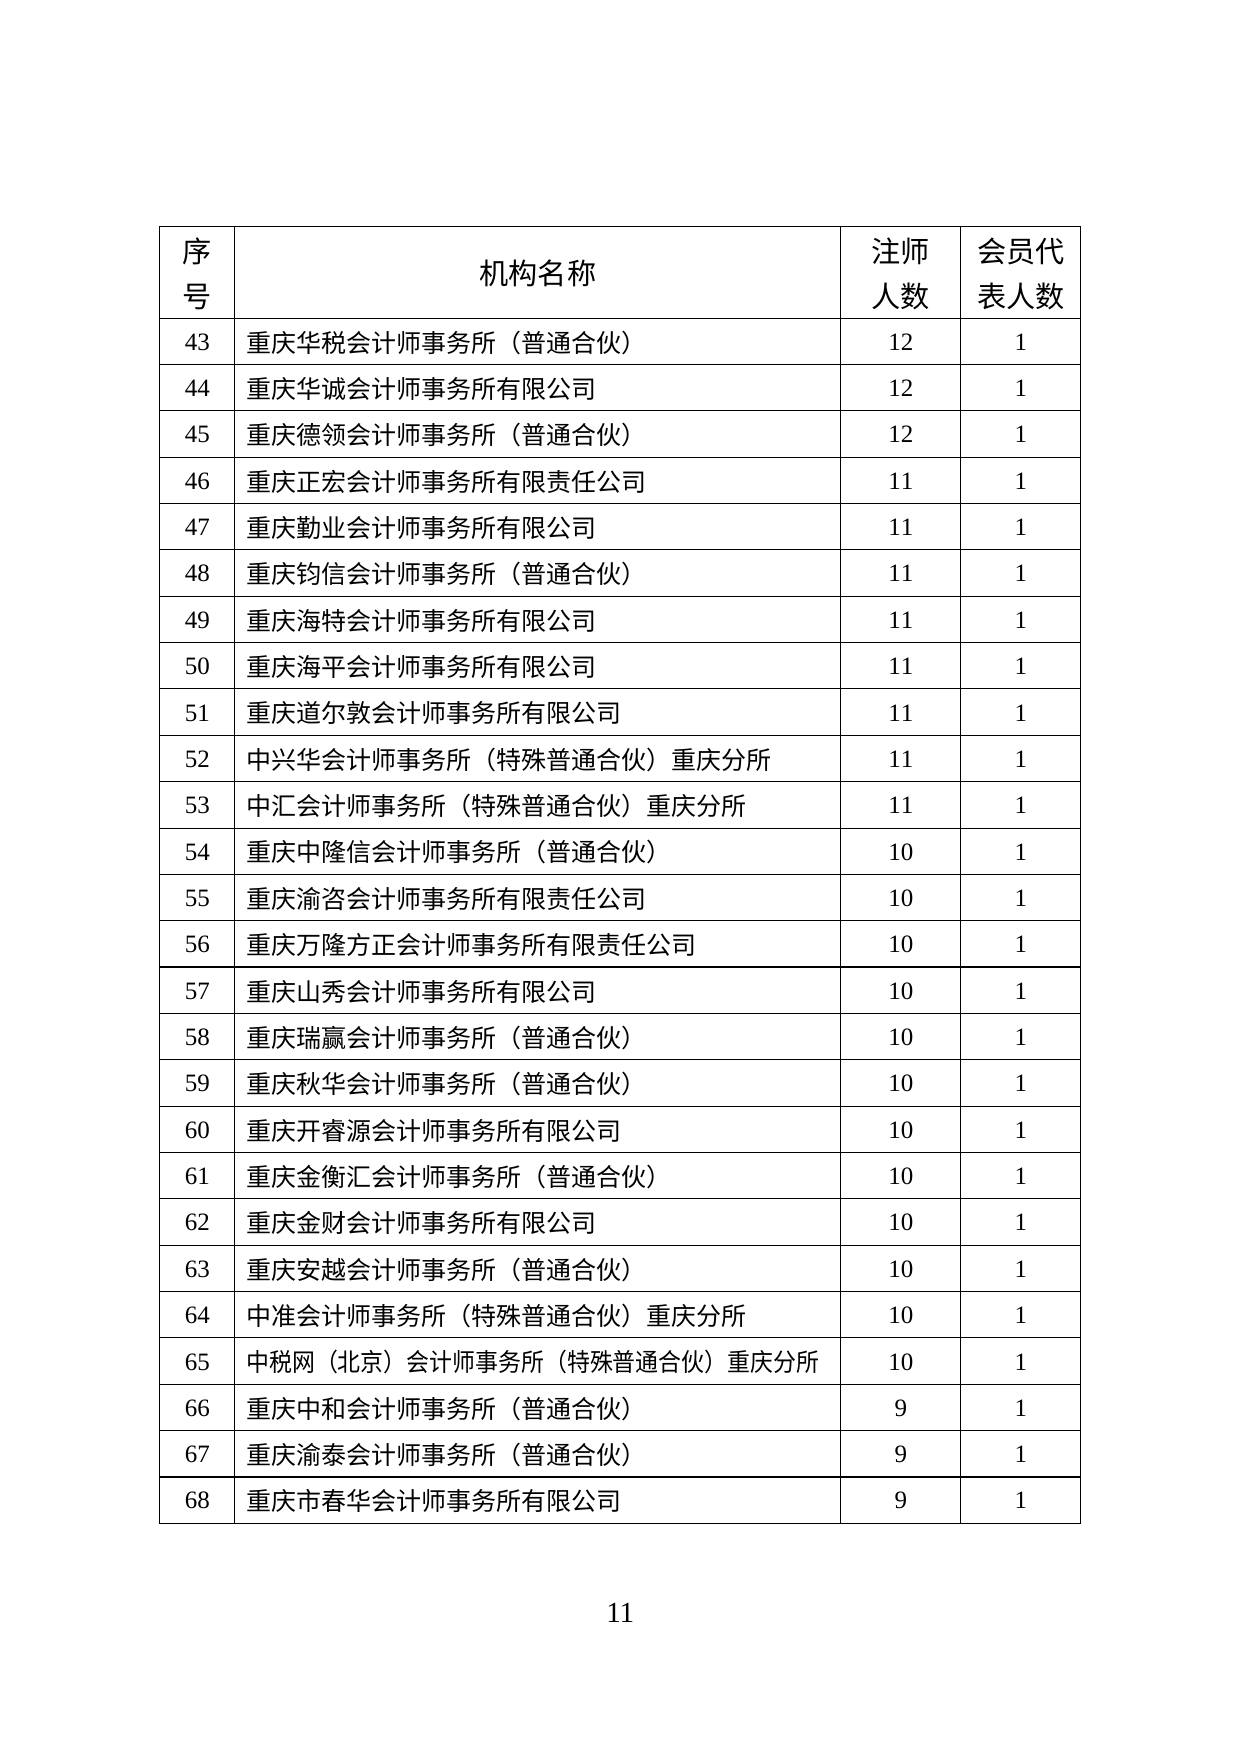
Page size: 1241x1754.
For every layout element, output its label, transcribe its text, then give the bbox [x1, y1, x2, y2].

table_cell 63 [160, 1246, 234, 1291]
table_cell 57 [160, 968, 234, 1013]
table_cell 52 [160, 736, 234, 781]
table_cell 1 [961, 875, 1080, 920]
table_cell 重庆市春华会计师事务所有限公司 [235, 1478, 840, 1523]
table_cell 43 [160, 319, 234, 364]
table_cell 10 [841, 1060, 960, 1106]
table_cell 1 [961, 921, 1080, 966]
table_cell 重庆金衡汇会计师事务所（普通合伙） [235, 1153, 840, 1198]
table_cell 11 [841, 736, 960, 781]
table_cell 重庆秋华会计师事务所（普通合伙） [235, 1060, 840, 1106]
table_cell 重庆钧信会计师事务所（普通合伙） [235, 550, 840, 596]
table_cell 重庆瑞赢会计师事务所（普通合伙） [235, 1014, 840, 1059]
table_cell 1 [961, 1107, 1080, 1152]
table_cell 10 [841, 829, 960, 874]
table_cell 1 [961, 829, 1080, 874]
table_cell 1 [961, 689, 1080, 735]
table_cell 重庆海平会计师事务所有限公司 [235, 643, 840, 688]
table_header 注师 人数 [841, 227, 960, 317]
table_cell 12 [841, 411, 960, 457]
table_cell 重庆渝咨会计师事务所有限责任公司 [235, 875, 840, 920]
table_cell 56 [160, 921, 234, 966]
table_cell 66 [160, 1385, 234, 1430]
table_cell 11 [841, 597, 960, 642]
table_cell 重庆华税会计师事务所（普通合伙） [235, 319, 840, 364]
table_cell 10 [841, 1153, 960, 1198]
table_cell 10 [841, 968, 960, 1013]
table_cell 54 [160, 829, 234, 874]
table_cell 62 [160, 1199, 234, 1244]
table_cell 1 [961, 597, 1080, 642]
table_cell 12 [841, 319, 960, 364]
table_cell 67 [160, 1431, 234, 1476]
table_cell 60 [160, 1107, 234, 1152]
table_cell 49 [160, 597, 234, 642]
table_cell 59 [160, 1060, 234, 1106]
table_cell 1 [961, 1338, 1080, 1384]
table_cell 65 [160, 1338, 234, 1384]
table_cell 1 [961, 411, 1080, 457]
table_cell 1 [961, 504, 1080, 549]
table_cell 51 [160, 689, 234, 735]
table_cell 重庆渝泰会计师事务所（普通合伙） [235, 1431, 840, 1476]
table_header 机构名称 [235, 227, 840, 317]
table_cell 中兴华会计师事务所（特殊普通合伙）重庆分所 [235, 736, 840, 781]
table_cell 10 [841, 1107, 960, 1152]
table_cell 重庆山秀会计师事务所有限公司 [235, 968, 840, 1013]
table_cell 11 [841, 643, 960, 688]
table_cell 61 [160, 1153, 234, 1198]
table_cell 1 [961, 736, 1080, 781]
table_cell 44 [160, 365, 234, 410]
table_cell 10 [841, 1014, 960, 1059]
table_cell 重庆中隆信会计师事务所（普通合伙） [235, 829, 840, 874]
table_cell 45 [160, 411, 234, 457]
table_cell 1 [961, 1431, 1080, 1476]
table_cell 重庆海特会计师事务所有限公司 [235, 597, 840, 642]
table_cell 11 [841, 504, 960, 549]
table_cell 重庆开睿源会计师事务所有限公司 [235, 1107, 840, 1152]
table_cell 1 [961, 319, 1080, 364]
table_cell 10 [841, 921, 960, 966]
table_cell 1 [961, 1385, 1080, 1430]
table_cell 重庆德领会计师事务所（普通合伙） [235, 411, 840, 457]
table_cell 10 [841, 1292, 960, 1337]
table_cell 11 [841, 550, 960, 596]
table_cell 1 [961, 643, 1080, 688]
table_cell 11 [841, 782, 960, 827]
table_cell 重庆中和会计师事务所（普通合伙） [235, 1385, 840, 1430]
table_cell 58 [160, 1014, 234, 1059]
table_cell 重庆金财会计师事务所有限公司 [235, 1199, 840, 1244]
table_cell 1 [961, 782, 1080, 827]
table_cell 46 [160, 458, 234, 503]
table_cell 68 [160, 1478, 234, 1523]
table_cell 64 [160, 1292, 234, 1337]
table_cell 11 [841, 689, 960, 735]
table_cell 1 [961, 1060, 1080, 1106]
table_cell 重庆华诚会计师事务所有限公司 [235, 365, 840, 410]
table_cell 10 [841, 1338, 960, 1384]
table_cell 9 [841, 1478, 960, 1523]
table_cell 1 [961, 1199, 1080, 1244]
table_header 会员代表人数 [961, 227, 1080, 317]
table_header 序号 [160, 227, 234, 317]
table_cell 55 [160, 875, 234, 920]
table_cell 中准会计师事务所（特殊普通合伙）重庆分所 [235, 1292, 840, 1337]
table_cell 9 [841, 1385, 960, 1430]
table_cell 重庆勤业会计师事务所有限公司 [235, 504, 840, 549]
table_cell 1 [961, 1478, 1080, 1523]
table_cell 1 [961, 1246, 1080, 1291]
table_cell 53 [160, 782, 234, 827]
table_cell 1 [961, 365, 1080, 410]
table_cell 中汇会计师事务所（特殊普通合伙）重庆分所 [235, 782, 840, 827]
table_cell 1 [961, 1014, 1080, 1059]
table_cell 1 [961, 1292, 1080, 1337]
table_cell 1 [961, 968, 1080, 1013]
table_cell 重庆正宏会计师事务所有限责任公司 [235, 458, 840, 503]
table_cell 1 [961, 1153, 1080, 1198]
table_cell 中税网（北京）会计师事务所（特殊普通合伙）重庆分所 [235, 1338, 840, 1384]
table_cell 11 [841, 458, 960, 503]
table_cell 47 [160, 504, 234, 549]
table_cell 10 [841, 1199, 960, 1244]
table_cell 9 [841, 1431, 960, 1476]
table_cell 重庆安越会计师事务所（普通合伙） [235, 1246, 840, 1291]
table_cell 1 [961, 550, 1080, 596]
table_cell 10 [841, 1246, 960, 1291]
table_cell 48 [160, 550, 234, 596]
table_cell 重庆万隆方正会计师事务所有限责任公司 [235, 921, 840, 966]
table_cell 10 [841, 875, 960, 920]
table_cell 50 [160, 643, 234, 688]
table_cell 12 [841, 365, 960, 410]
table_cell 重庆道尔敦会计师事务所有限公司 [235, 689, 840, 735]
table_cell 1 [961, 458, 1080, 503]
